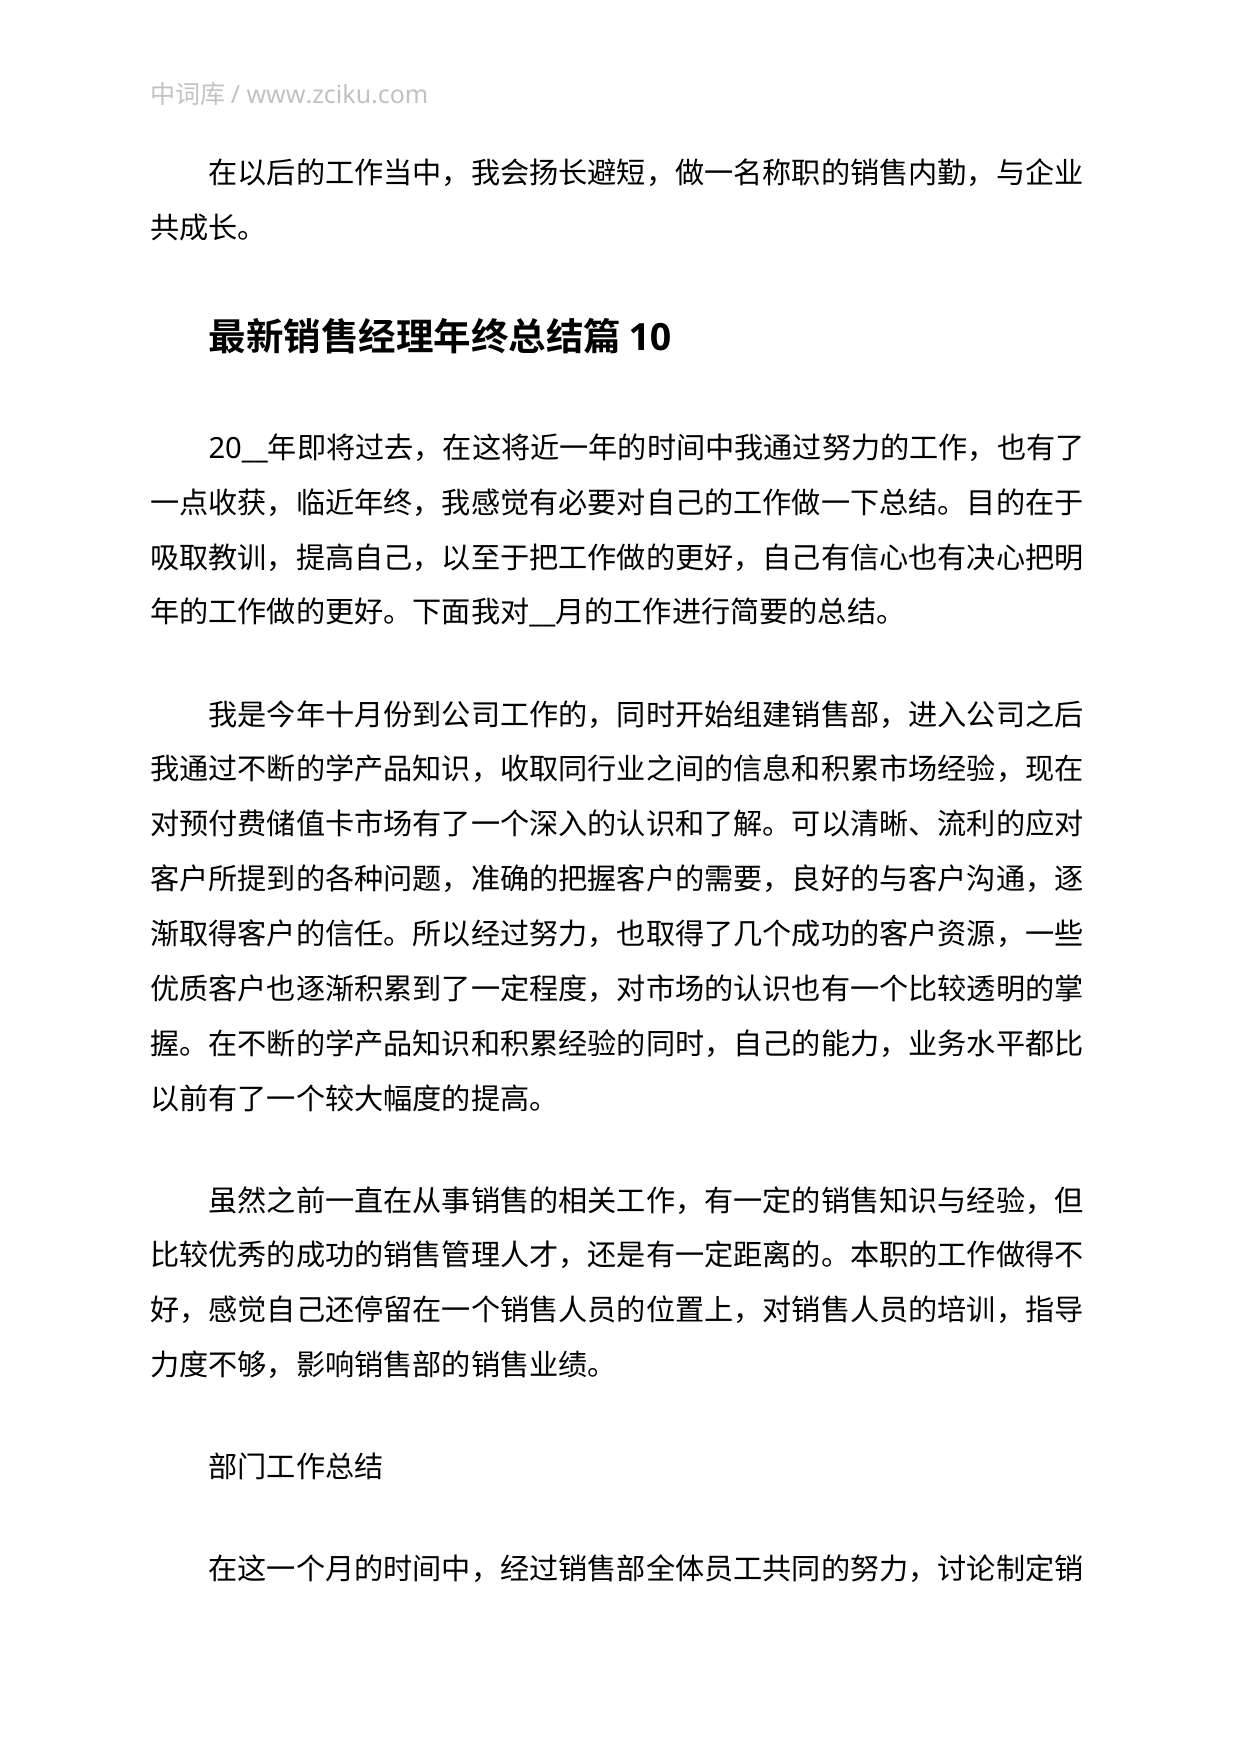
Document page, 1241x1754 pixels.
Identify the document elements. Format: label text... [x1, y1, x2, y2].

text 在以后的工作当中，我会扬长避短，做一名称职的销售内勤，与企业共成长。 [150, 150, 1090, 247]
text 虽然之前一直在从事销售的相关工作，有一定的销售知识与经验，但比较优秀的成功的销售管理人才，还是有一定距离的。本职的工作做得不好，感觉自己还停留在一个销售人员的位置上，对销售人员的培训，指导力度不够，影响销售部的销售业绩。 [150, 1177, 1090, 1384]
text 20__年即将过去，在这将近一年的时间中我通过努力的工作，也有了一点收获，临近年终，我感觉有必要对自己的工作做一下总结。目的在于吸取教训，提高自己，以至于把工作做的更好，自己有信心也有决心把明年的工作做的更好。下面我对__月的工作进行简要的总结。 [150, 424, 1090, 631]
text 部门工作总结 [150, 1443, 1090, 1486]
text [150, 1545, 1090, 1588]
text 我是今年十月份到公司工作的，同时开始组建销售部，进入公司之后我通过不断的学产品知识，收取同行业之间的信息和积累市场经验，现在对预付费储值卡市场有了一个深入的认识和了解。可以清晰、流利的应对客户所提到的各种问题，准确的把握客户的需要，良好的与客户沟通，逐渐取得客户的信任。所以经过努力，也取得了几个成功的客户资源，一些优质客户也逐渐积累到了一定程度，对市场的认识也有一个比较透明的掌握。在不断的学产品知识和积累经验的同时，自己的能力，业务水平都比以前有了一个较大幅度的提高。 [150, 691, 1090, 1118]
text 最新销售经理年终总结篇10 [150, 307, 1090, 361]
